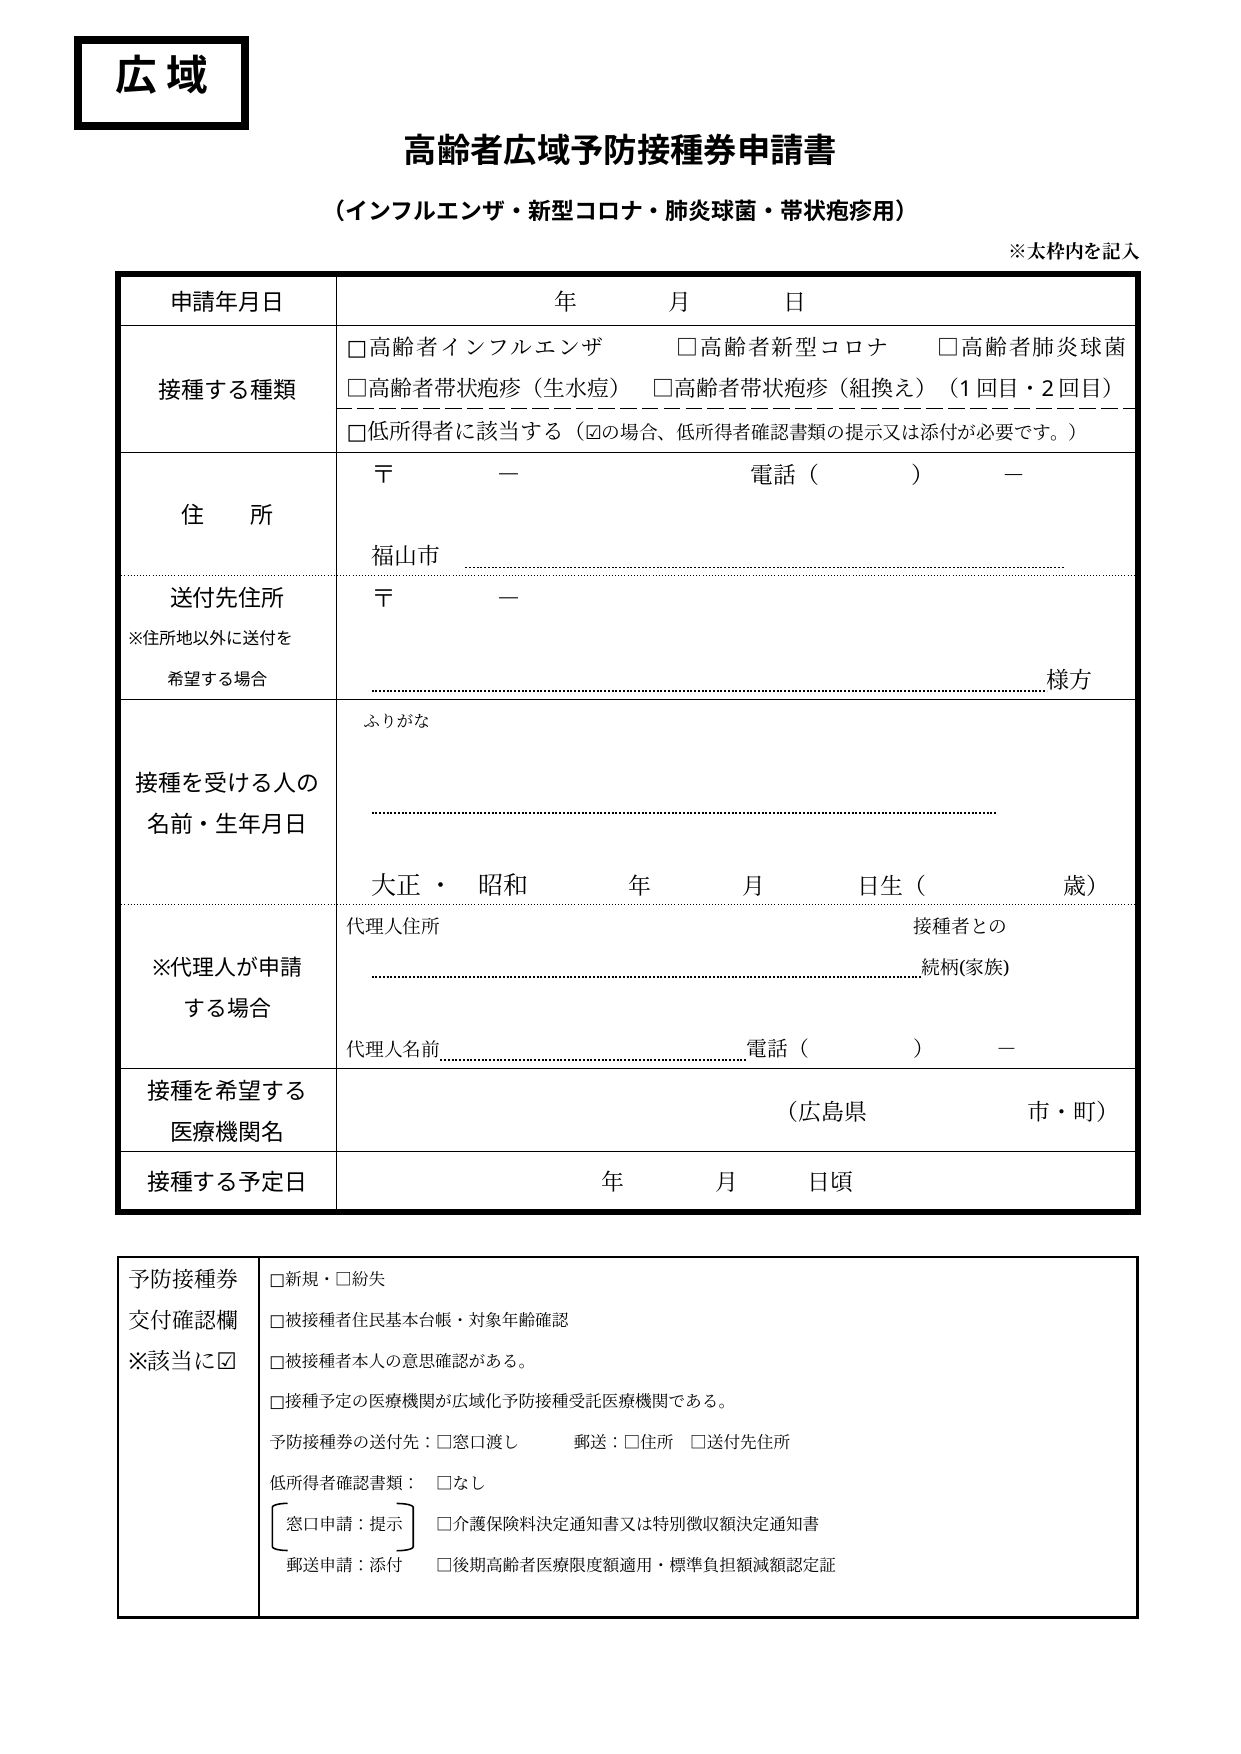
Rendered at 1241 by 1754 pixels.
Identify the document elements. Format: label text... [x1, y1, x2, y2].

table_cell 接種する種類 [121, 326, 336, 452]
table_cell 代理人住所 接種者との 続柄(家族) 代理人名前 電話（ ） － [337, 904, 1135, 1068]
table_cell 接種を希望する 医療機関名 [121, 1069, 336, 1151]
table_cell 〒 － 電話（ ） － 福山市 [337, 453, 1135, 575]
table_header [260, 1258, 1136, 1616]
table_cell 送付先住所 ※住所地以外に送付を 希望する場合 [121, 575, 336, 699]
text （インフルエンザ・新型コロナ・肺炎球菌・帯状疱疹用） [118, 189, 1122, 230]
table_cell 〒 － 様方 [337, 575, 1135, 699]
table_cell □低所得者に該当する（☑の場合、低所得者確認書類の提示又は添付が必要です。） [337, 408, 1135, 452]
table_header 申請年月日 [121, 277, 336, 325]
table_header 年 月 日 [337, 277, 1135, 325]
table_cell ふりがな 大正 ・ 昭和 年 月 日生（ 歳） [337, 700, 1135, 904]
text ※太枠内を記入 [118, 230, 1140, 271]
table_cell 住 所 [121, 453, 336, 575]
text 高齢者広域予防接種券申請書 [118, 108, 1122, 189]
table_cell □高齢者インフルエンザ □高齢者新型コロナ □高齢者肺炎球菌 □高齢者帯状疱疹（生水痘） □高齢者帯状疱疹（組換え）（1回目・2回目） [337, 326, 1135, 407]
table_header 予防接種券交付確認欄 ※該当に☑ [119, 1258, 258, 1616]
table_cell 接種を受ける人の 名前・生年月日 [121, 700, 336, 904]
table_cell （広島県 市・町） [337, 1069, 1135, 1151]
table_cell 接種する予定日 [121, 1152, 336, 1209]
table_cell ※代理人が申請 する場合 [121, 904, 336, 1068]
table_cell 年 月 日頃 [337, 1152, 1135, 1209]
